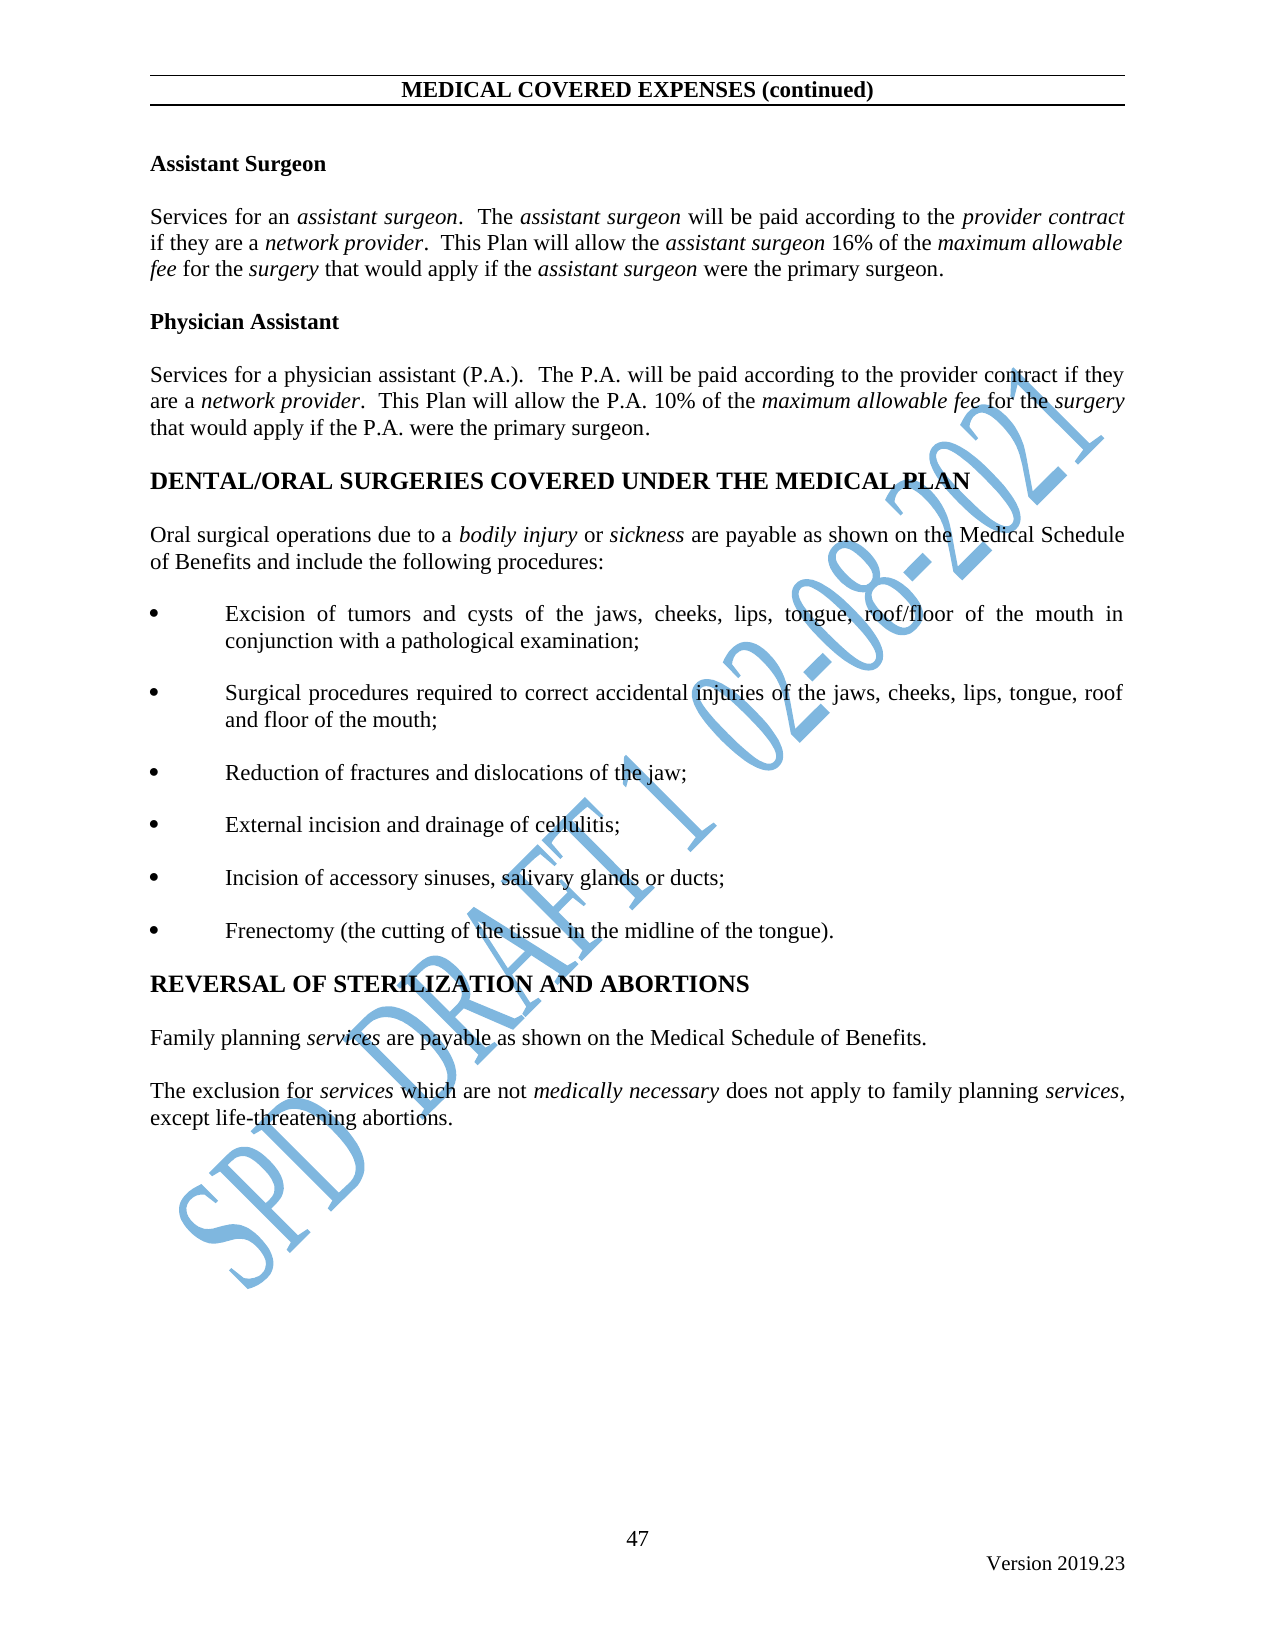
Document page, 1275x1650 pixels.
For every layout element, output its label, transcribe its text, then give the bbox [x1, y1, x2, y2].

text DENTAL/ORAL SURGERIES COVERED UNDER THE MEDICAL PLAN [150, 466, 1125, 495]
text Physician Assistant [150, 308, 1125, 334]
text Services for a physician assistant (P.A.). The P.A. will be paid according to the provider contract if they are a network provider. This Plan will allow the P.A. 10% of the maximum allowable fee for the surgery that would apply if the P.A. were the primary surgeon. [150, 361, 1125, 440]
list Reduction of fractures and dislocations of the jaw; [150, 758, 1125, 785]
text The exclusion for services which are not medically necessary does not apply to family planning services, except life-threatening abortions. [150, 1077, 1125, 1130]
list Frenectomy (the cutting of the tissue in the midline of the tongue). [150, 917, 1125, 943]
text Oral surgical operations due to a bodily injury or sickness are payable as shown on the Medical Schedule of Benefits and include the following procedures: [150, 521, 1125, 574]
text Assistant Surgeon [150, 150, 1125, 176]
list Incision of accessory sinuses, salivary glands or ducts; [150, 864, 1125, 890]
text Services for an assistant surgeon. The assistant surgeon will be paid according to the provider contract if they are a network provider. This Plan will allow the assistant surgeon 16% of the maximum allowable fee for the surgery that would apply if the assistant surgeon were the primary surgeon. [150, 203, 1125, 282]
text Family planning services are payable as shown on the Medical Schedule of Benefits. [150, 1024, 1125, 1051]
text REVERSAL OF STERILIZATION AND ABORTIONS [150, 969, 1125, 998]
list External incision and drainage of cellulitis; [150, 811, 1125, 838]
list Excision of tumors and cysts of the jaws, cheeks, lips, tongue, roof/floor of the mouth in conjunction with a pathological examination; [150, 600, 1125, 653]
list Surgical procedures required to correct accidental injuries of the jaws, cheeks, lips, tongue, roof and floor of the mouth; [150, 679, 1125, 732]
